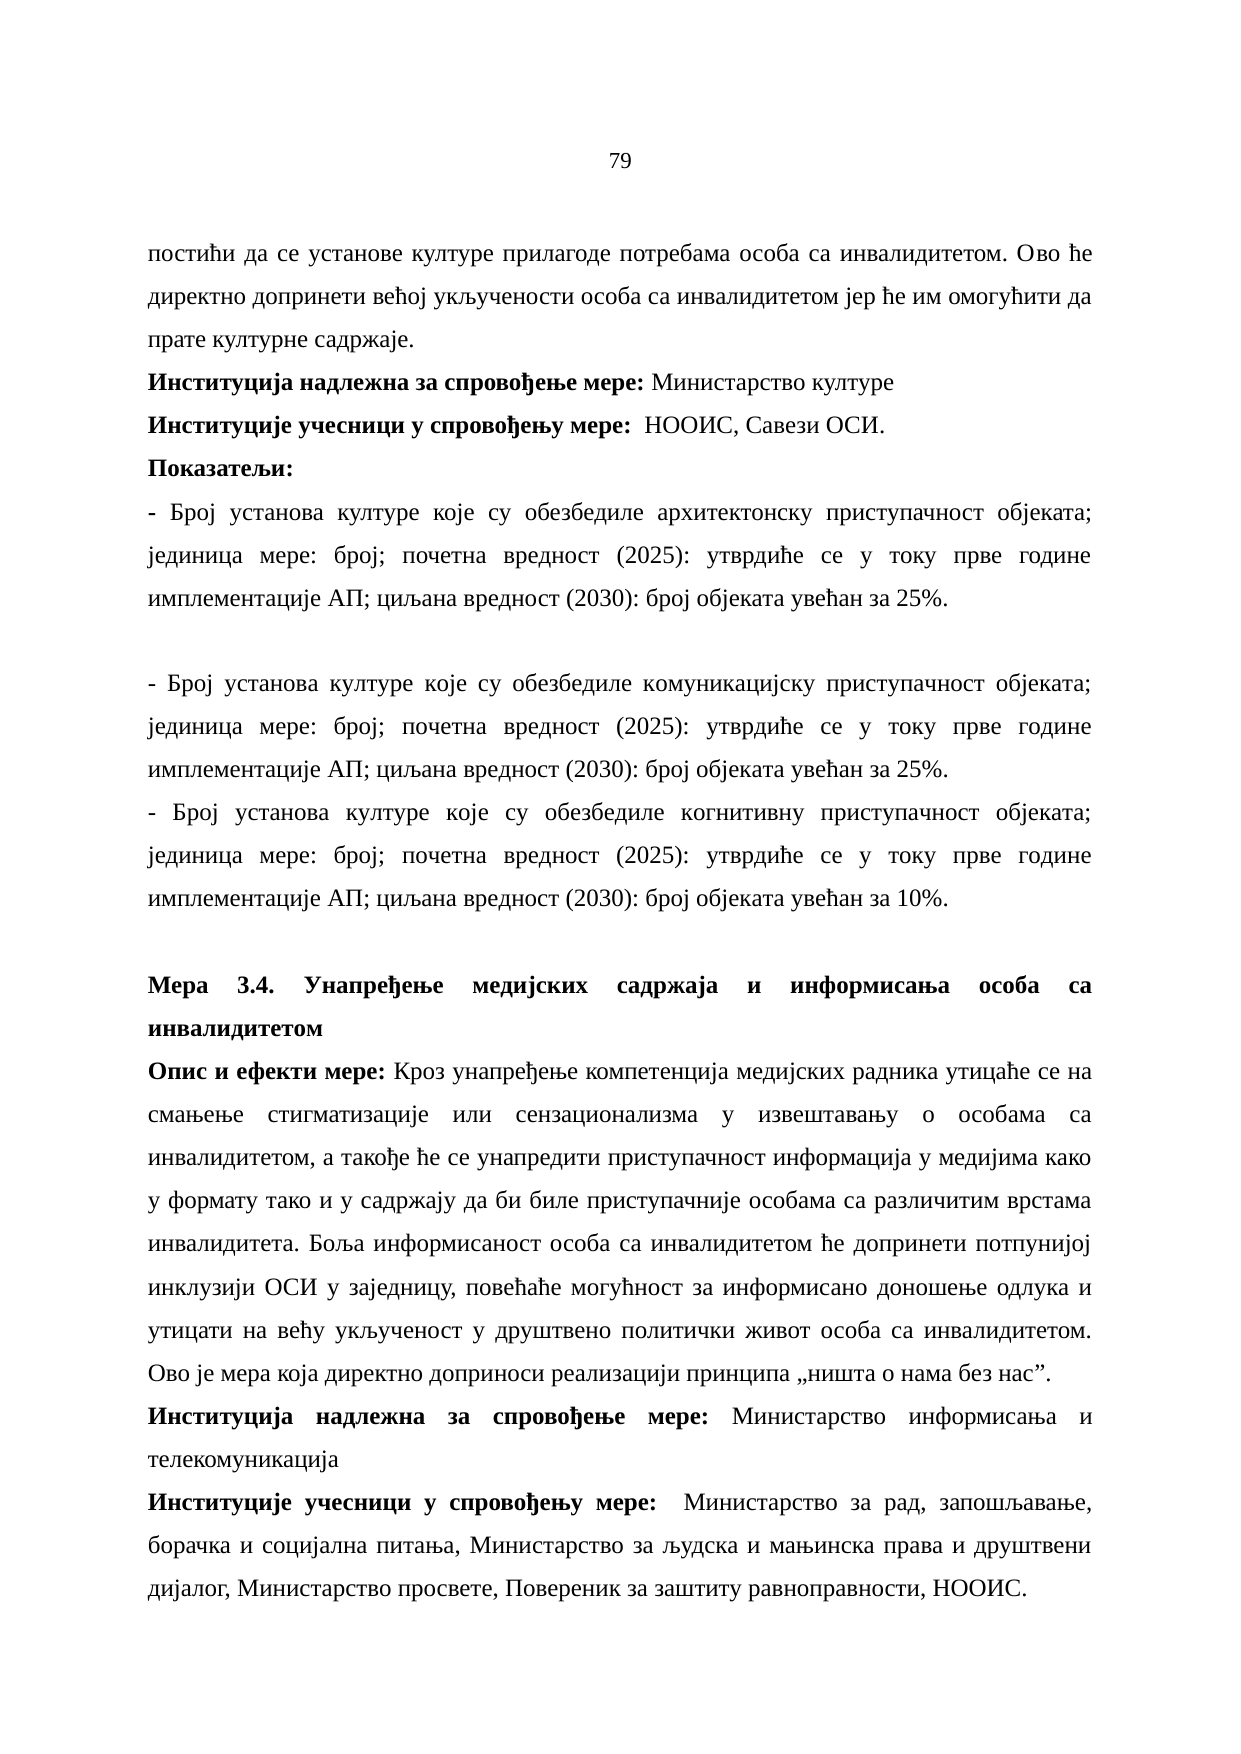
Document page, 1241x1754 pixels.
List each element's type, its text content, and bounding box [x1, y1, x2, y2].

text Институција надлежна за спровођење мере: Министарство културе [148, 367, 1093, 396]
text - Број установа културе које су обезбедиле архитектонску приступачност објеката; јединица мере: број; почетна вредност (2025): утврдиће се у току прве године имплементације АП; циљана вредност (2030): број објеката увећан за 25%. [148, 497, 1093, 612]
text Институције учесници у спровођењу мере: Министарство за рад, запошљавање, борачка и социјална питања, Министарство за људска и мањинска права и друштвени дијалог, Министарство просвете, Повереник за заштиту равноправности, НООИС. [148, 1487, 1093, 1602]
text - Број установа културе које су обезбедиле когнитивну приступачност објеката; јединица мере: број; почетна вредност (2025): утврдиће се у току прве године имплементације АП; циљана вредност (2030): број објеката увећан за 10%. [148, 797, 1093, 912]
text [148, 238, 1093, 353]
text Мера 3.4. Унапређење медијских садржаја и информисања особа са инвалидитетом [148, 970, 1093, 1042]
text Институција надлежна за спровођење мере: Министарство информисања и телекомуникација [148, 1401, 1093, 1473]
text - Број установа културе које су обезбедиле комуникацијску приступачност објеката; јединица мере: број; почетна вредност (2025): утврдиће се у току прве године имплементације АП; циљана вредност (2030): број објеката увећан за 25%. [148, 668, 1093, 783]
text Опис и ефекти мере: Кроз унапређење компетенција медијских радника утицаће се на смањење стигматизације или сензационализма у извештавању о особама са инвалидитетом, а такође ће се унапредити приступачност информација у медијима како у формату тако и у садржају да би биле приступачније особама са различитим врстама инвалидитета. Боља информисаност особа са инвалидитетом ће допринети потпунијој инклузији ОСИ у заједницу, повећаће могућност за информисано доношење одлука и утицати на већу укљученост у друштвено политички живот особа са инвалидитетом. Ово је мера која директно доприноси реализацији принципа „ништа о нама без нас”. [148, 1056, 1093, 1387]
text Институције учесници у спровођењу мере: НООИС, Савези ОСИ. [148, 410, 1093, 439]
text Показатељи: [148, 453, 1093, 482]
